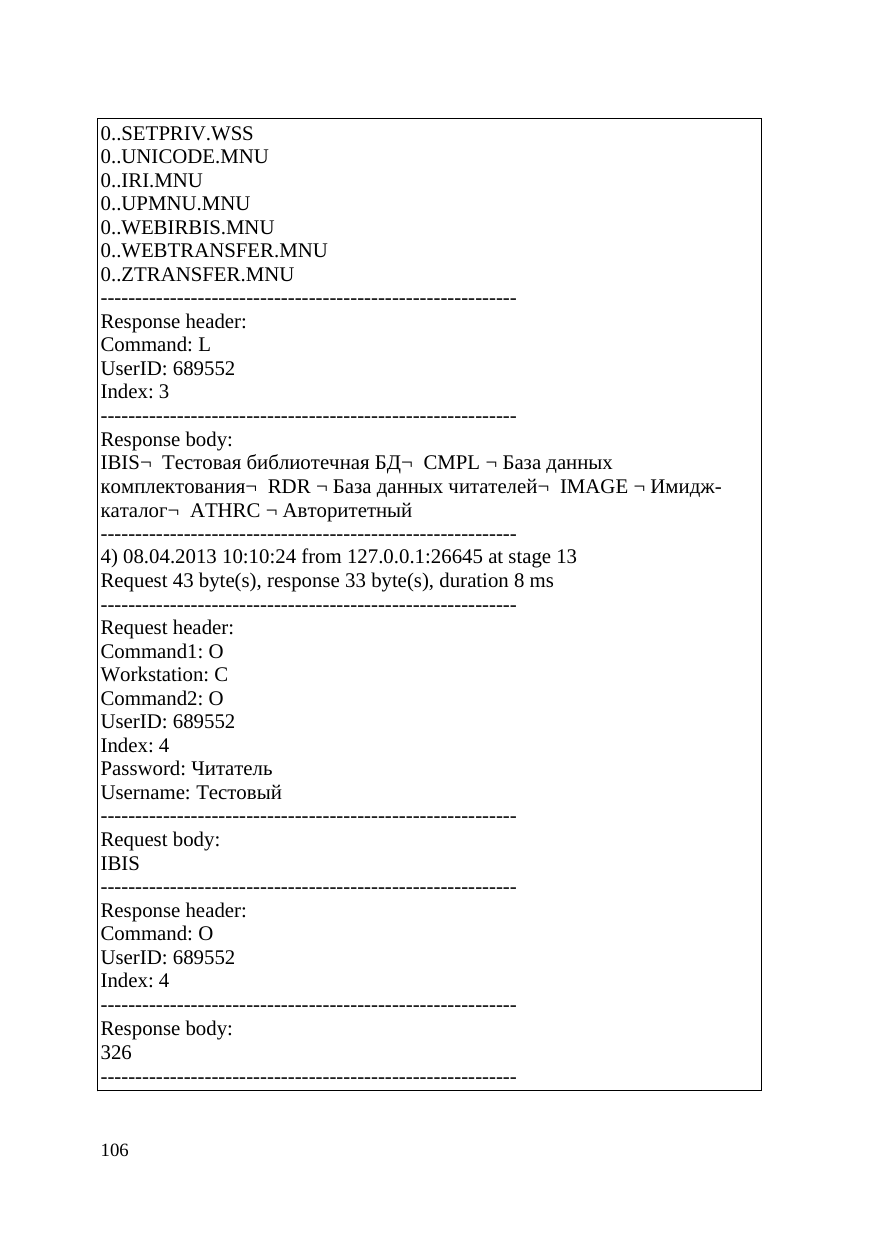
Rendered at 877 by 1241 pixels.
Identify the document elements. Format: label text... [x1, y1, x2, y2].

text Command2: O [100, 686, 759, 710]
text Password: Читатель [100, 757, 759, 781]
text ------------------------------------------------------------ [100, 804, 759, 828]
text UserID: 689552 [100, 710, 759, 733]
text Command: O [100, 922, 759, 945]
text 326 [100, 1040, 759, 1061]
text Command: L [100, 333, 759, 357]
text Request 43 byte(s), response 33 byte(s), duration 8 ms [100, 569, 759, 592]
text ------------------------------------------------------------ [100, 286, 759, 309]
text Index: 4 [100, 733, 759, 757]
text 4) 08.04.2013 10:10:24 from 127.0.0.1:26645 at stage 13 [100, 545, 759, 569]
text UserID: 689552 [100, 357, 759, 380]
text 0..UPMNU.MNU [100, 192, 759, 215]
text Workstation: C [100, 663, 759, 686]
text ------------------------------------------------------------ [100, 992, 759, 1016]
text Request header: [100, 616, 759, 639]
text 0..WEBTRANSFER.MNU [100, 239, 759, 262]
text IBIS¬ Тестовая библиотечная БД¬ CMPL ¬ База данных комплектования¬ RDR ¬ База данных читателей¬ IMAGE ¬ Имидж-каталог¬ ATHRC ¬ Авторитетный [100, 451, 759, 522]
text IBIS [100, 851, 759, 875]
text ------------------------------------------------------------ [100, 875, 759, 898]
text Username: Тестовый [100, 781, 759, 804]
text 0..SETPRIV.WSS [98, 119, 761, 145]
text ------------------------------------------------------------ [100, 404, 759, 427]
text Response header: [100, 309, 759, 333]
text Response body: [100, 1016, 759, 1040]
text Command1: O [100, 639, 759, 663]
text 0..WEBIRBIS.MNU [100, 215, 759, 239]
text ------------------------------------------------------------ [98, 1061, 761, 1090]
text 0..ZTRANSFER.MNU [100, 262, 759, 286]
text ------------------------------------------------------------ [100, 592, 759, 616]
text Index: 3 [100, 380, 759, 404]
text 0..IRI.MNU [100, 168, 759, 192]
text Response header: [100, 898, 759, 922]
text Index: 4 [100, 969, 759, 992]
text Request body: [100, 828, 759, 851]
text ------------------------------------------------------------ [100, 522, 759, 545]
text 0..UNICODE.MNU [100, 145, 759, 168]
text Response body: [100, 427, 759, 451]
text UserID: 689552 [100, 945, 759, 969]
